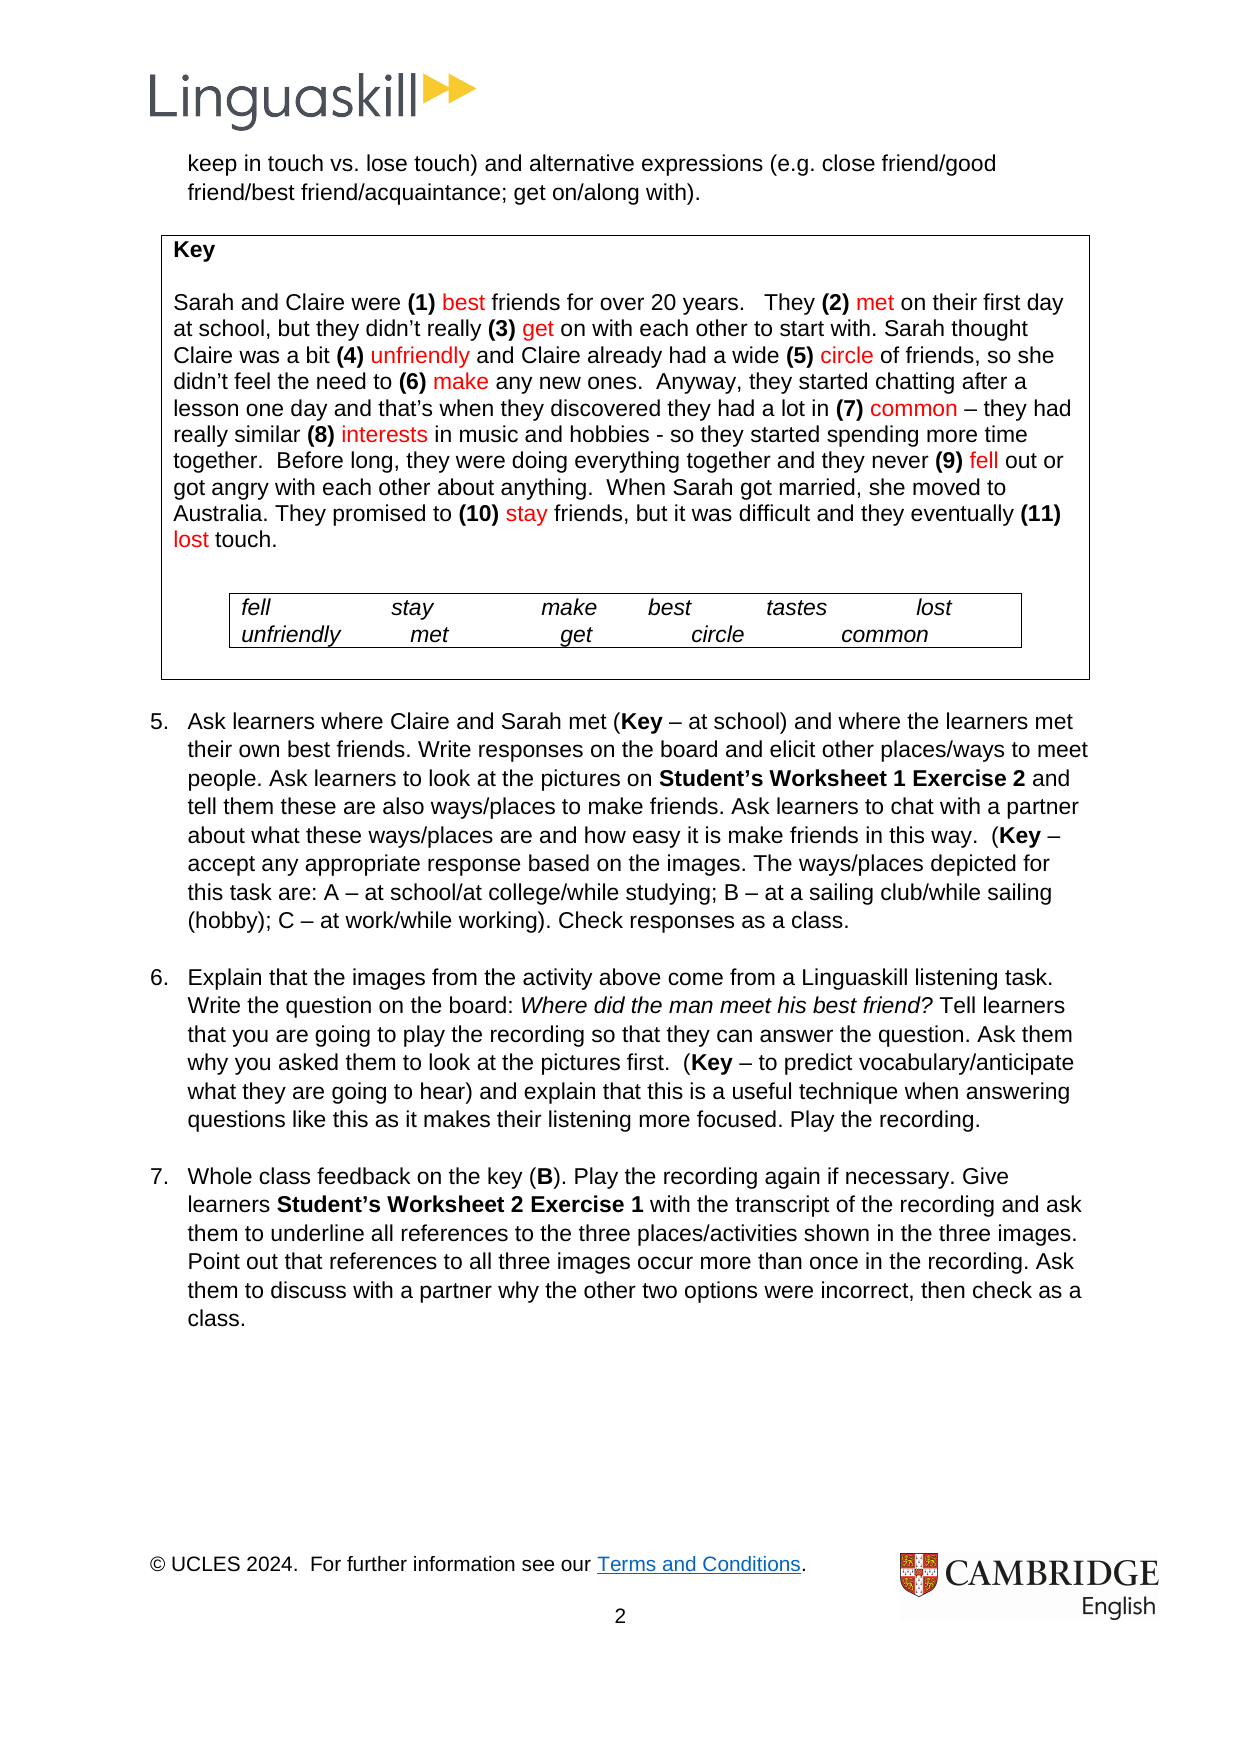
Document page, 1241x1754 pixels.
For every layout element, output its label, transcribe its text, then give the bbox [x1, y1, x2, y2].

picture [150, 73, 477, 131]
picture [900, 1553, 1159, 1620]
list Whole class feedback on the key (B). Play the recording again if necessary. Give learners Student’s Worksheet 2 Exercise 1 with the transcript of the recording and ask them to underline all references to the three places/activities shown in the three images. Point out that references to all three images occur more than once in the recording. Ask them to discuss with a partner why the other two options were incorrect, then check as a class. [150, 1163, 1090, 1331]
list Explain that the images from the activity above come from a Linguaskill listening task. Write the question on the board: Where did the man meet his best friend? Tell learners that you are going to play the recording so that they can answer the question. Ask them why you asked them to look at the pictures first. (Key – to predict vocabulary/anticipate what they are going to hear) and explain that this is a useful technique when answering questions like this as it makes their listening more focused. Play the recording. [150, 964, 1090, 1132]
table_header Key Sarah and Claire were (1) best friends for over 20 years. They (2) met on their first day at school, but they didn’t really (3) get on with each other to start with. Sarah thought Claire was a bit (4) unfriendly and Claire already had a wide (5) circle of friends, so she didn’t feel the need to (6) make any new ones. Anyway, they started chatting after a lesson one day and that’s when they discovered they had a lot in (7) common – they had really similar (8) interests in music and hobbies - so they started spending more time together. Before long, they were doing everything together and they never (9) fell out or got angry with each other about anything. When Sarah got married, she moved to Australia. They promised to (10) stay friends, but it was difficult and they eventually (11) lost touch. [162, 236, 1089, 678]
list Ask learners where Claire and Sarah met (Key – at school) and where the learners met their own best friends. Write responses on the board and elicit other places/ways to meet people. Ask learners to look at the pictures on Student’s Worksheet 1 Exercise 2 and tell them these are also ways/places to make friends. Ask learners to chat with a partner about what these ways/places are and how easy it is make friends in this way. (Key – accept any appropriate response based on the images. The ways/places depicted for this task are: A – at school/at college/while studying; B – at a sailing club/while sailing (hobby); C – at work/while working). Check responses as a class. [150, 708, 1090, 933]
